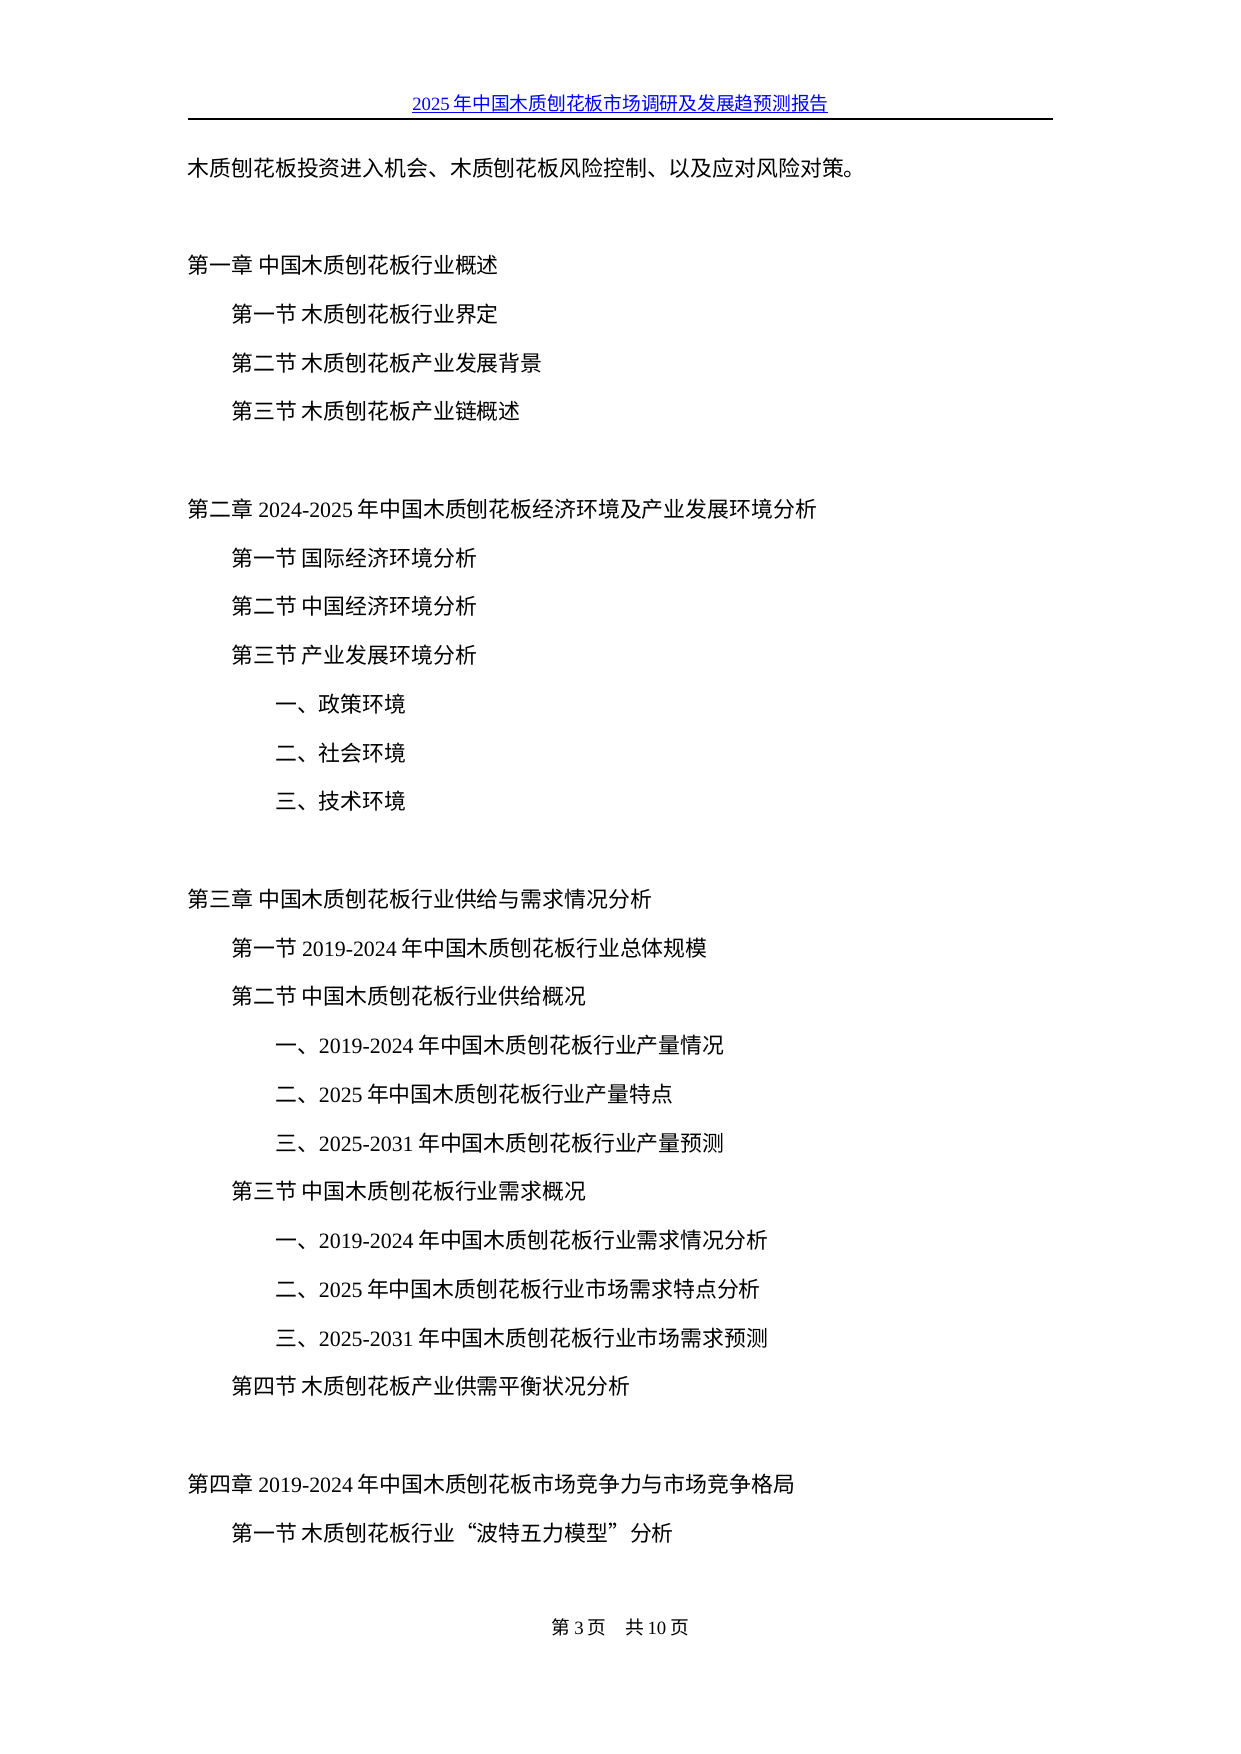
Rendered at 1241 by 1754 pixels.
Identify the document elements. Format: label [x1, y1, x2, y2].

text [187, 150, 1053, 1548]
